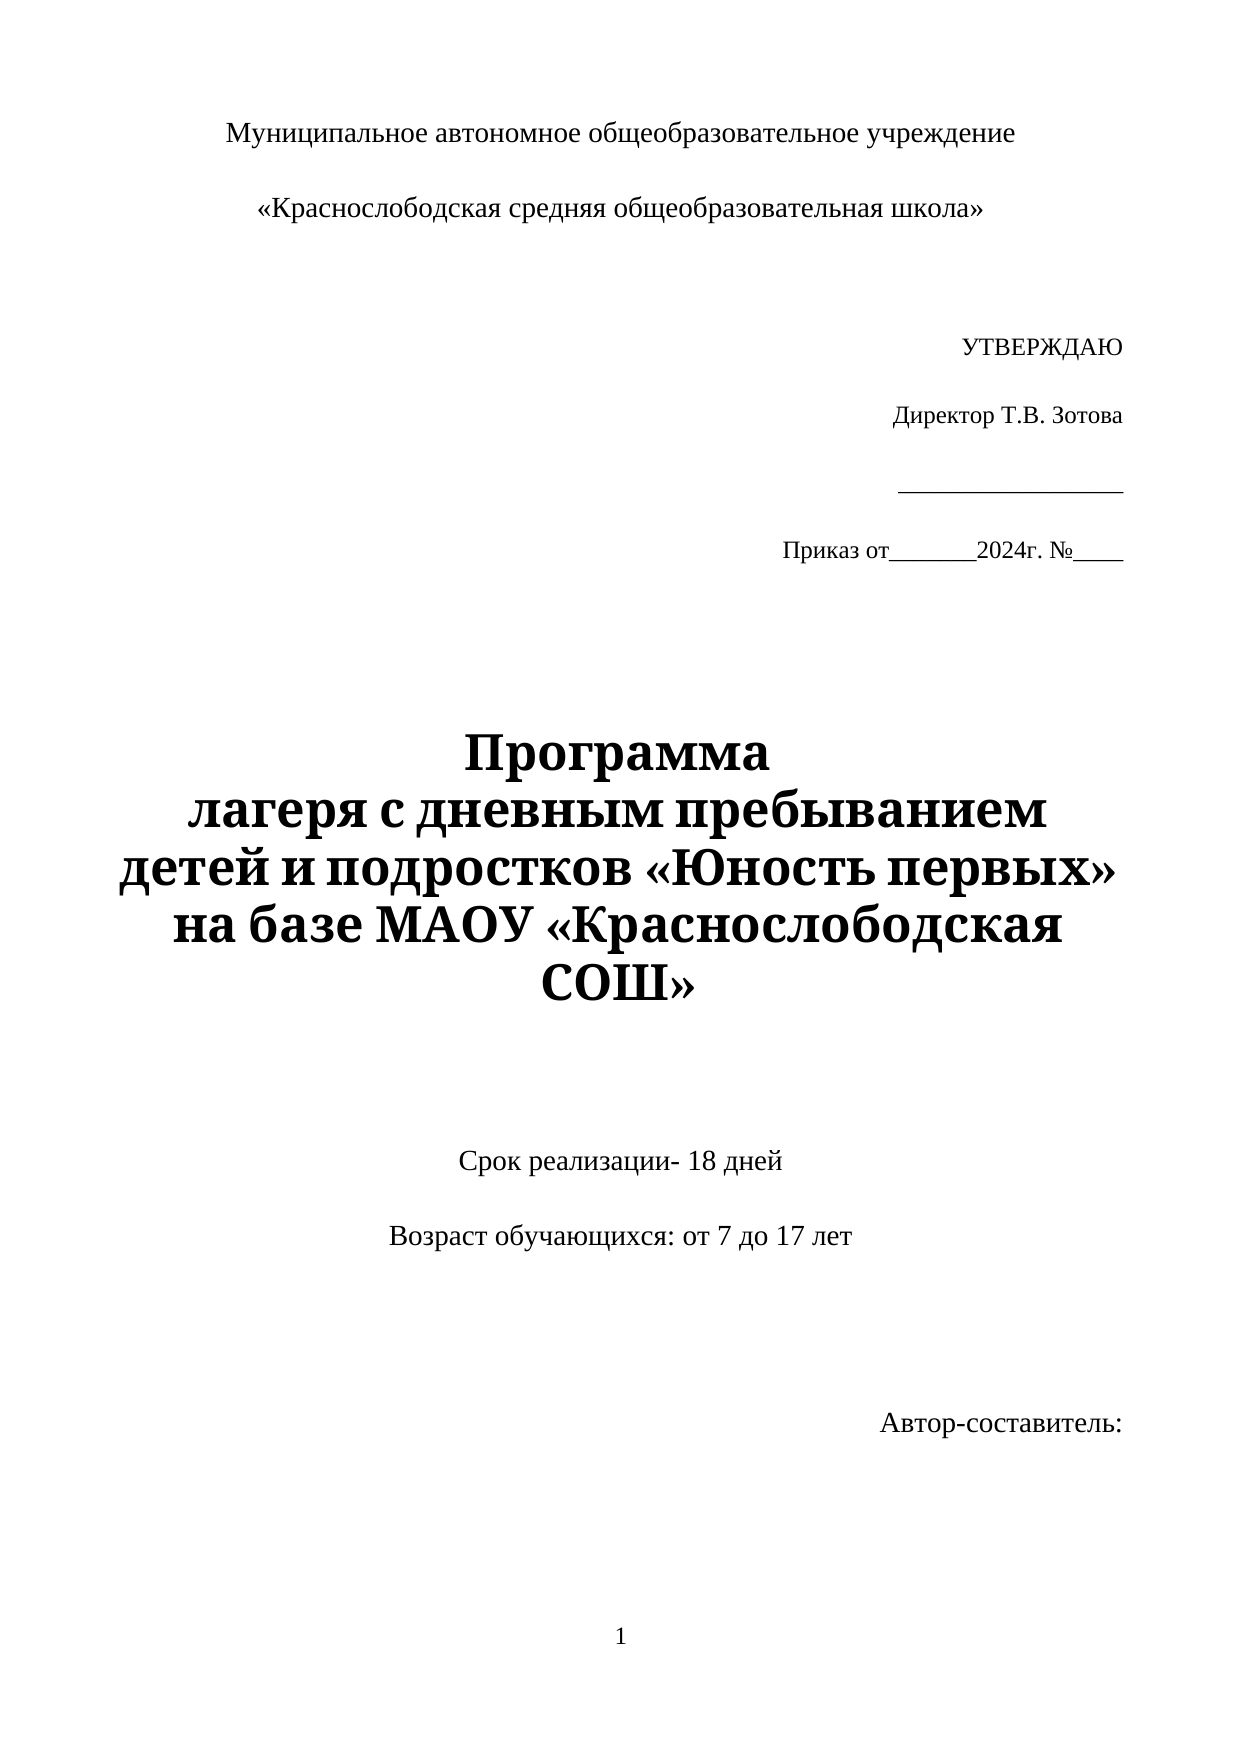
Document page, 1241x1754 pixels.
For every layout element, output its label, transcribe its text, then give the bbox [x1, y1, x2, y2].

text Срок реализации- 18 дней [118, 1143, 1123, 1176]
text Программа [113, 725, 1123, 783]
text Директор Т.В. Зотова [118, 400, 1123, 429]
text Муниципальное автономное общеобразовательное учреждение [118, 116, 1123, 149]
text Приказ от_______2024г. №____ [118, 535, 1123, 564]
text «Краснослободская средняя общеобразовательная школа» [118, 190, 1123, 224]
text лагеря с дневным пребыванием детей и подростков «Юность первых» на базе МАОУ «Краснослободская СОШ» [113, 783, 1123, 1013]
text Автор-составитель: [118, 1405, 1123, 1438]
text __________________ [118, 467, 1123, 496]
text УТВЕРЖДАЮ [118, 332, 1123, 361]
text Возраст обучающихся: от 7 до 17 лет [118, 1218, 1123, 1251]
